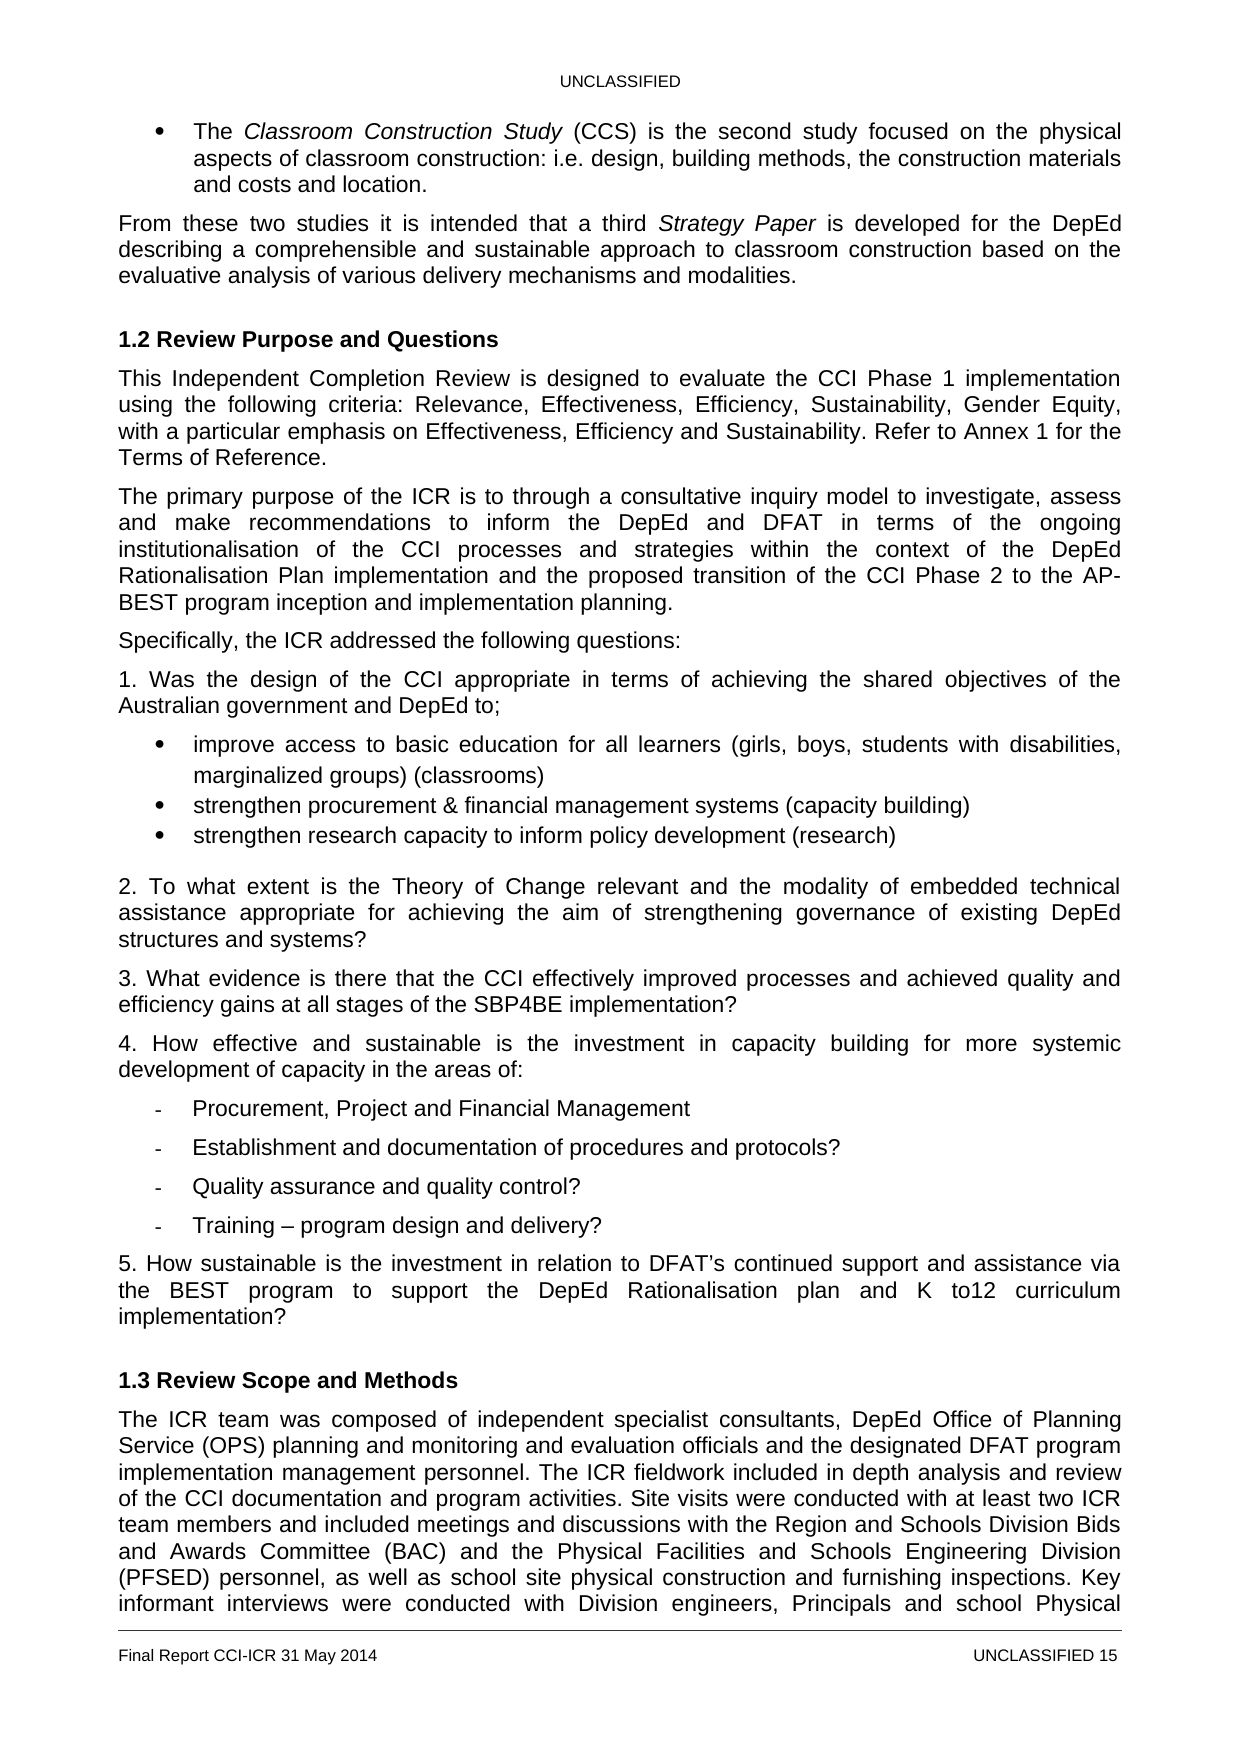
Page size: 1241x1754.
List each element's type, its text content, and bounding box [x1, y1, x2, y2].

text 1. Was the design of the CCI appropriate in terms of achieving the shared objectives of the Australian government and DepEd to; [118, 666, 1122, 719]
list Training – program design and delivery? [154, 1212, 1122, 1238]
text This Independent Completion Review is designed to evaluate the CCI Phase 1 implementation using the following criteria: Relevance, Effectiveness, Efficiency, Sustainability, Gender Equity, with a particular emphasis on Effectiveness, Efficiency and Sustainability. Refer to Annex 1 for the Terms of Reference. [118, 365, 1122, 471]
text 5. How sustainable is the investment in relation to DFAT’s continued support and assistance via the BEST program to support the DepEd Rationalisation plan and K to12 curriculum implementation? [118, 1250, 1122, 1329]
text 2. To what extent is the Theory of Change relevant and the modality of embedded technical assistance appropriate for achieving the aim of strengthening governance of existing DepEd structures and systems? [118, 873, 1122, 952]
list Quality assurance and quality control? [154, 1173, 1122, 1199]
subtitle 1.2 Review Purpose and Questions [118, 326, 1122, 353]
text Specifically, the ICR addressed the following questions: [118, 627, 1122, 654]
text From these two studies it is intended that a third Strategy Paper is developed for the DepEd describing a comprehensible and sustainable approach to classroom construction based on the evaluative analysis of various delivery mechanisms and modalities. [118, 210, 1122, 289]
list strengthen research capacity to inform policy development (research) [156, 822, 1122, 848]
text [118, 1406, 1122, 1617]
text 3. What evidence is there that the CCI effectively improved processes and achieved quality and efficiency gains at all stages of the SBP4BE implementation? [118, 964, 1122, 1017]
list strengthen procurement & financial management systems (capacity building) [156, 792, 1122, 818]
subtitle 1.3 Review Scope and Methods [118, 1367, 1122, 1393]
list Establishment and documentation of procedures and protocols? [154, 1134, 1122, 1160]
list Procurement, Project and Financial Management [154, 1095, 1122, 1121]
list The Classroom Construction Study (CCS) is the second study focused on the physical aspects of classroom construction: i.e. design, building methods, the construction materials and costs and location. [156, 118, 1122, 197]
list improve access to basic education for all learners (girls, boys, students with disabilities, marginalized groups) (classrooms) [156, 731, 1122, 788]
text 4. How effective and sustainable is the investment in capacity building for more systemic development of capacity in the areas of: [118, 1030, 1122, 1082]
text The primary purpose of the ICR is to through a consultative inquiry model to investigate, assess and make recommendations to inform the DepEd and DFAT in terms of the ongoing institutionalisation of the CCI processes and strategies within the context of the DepEd Rationalisation Plan implementation and the proposed transition of the CCI Phase 2 to the AP-BEST program inception and implementation planning. [118, 483, 1122, 615]
